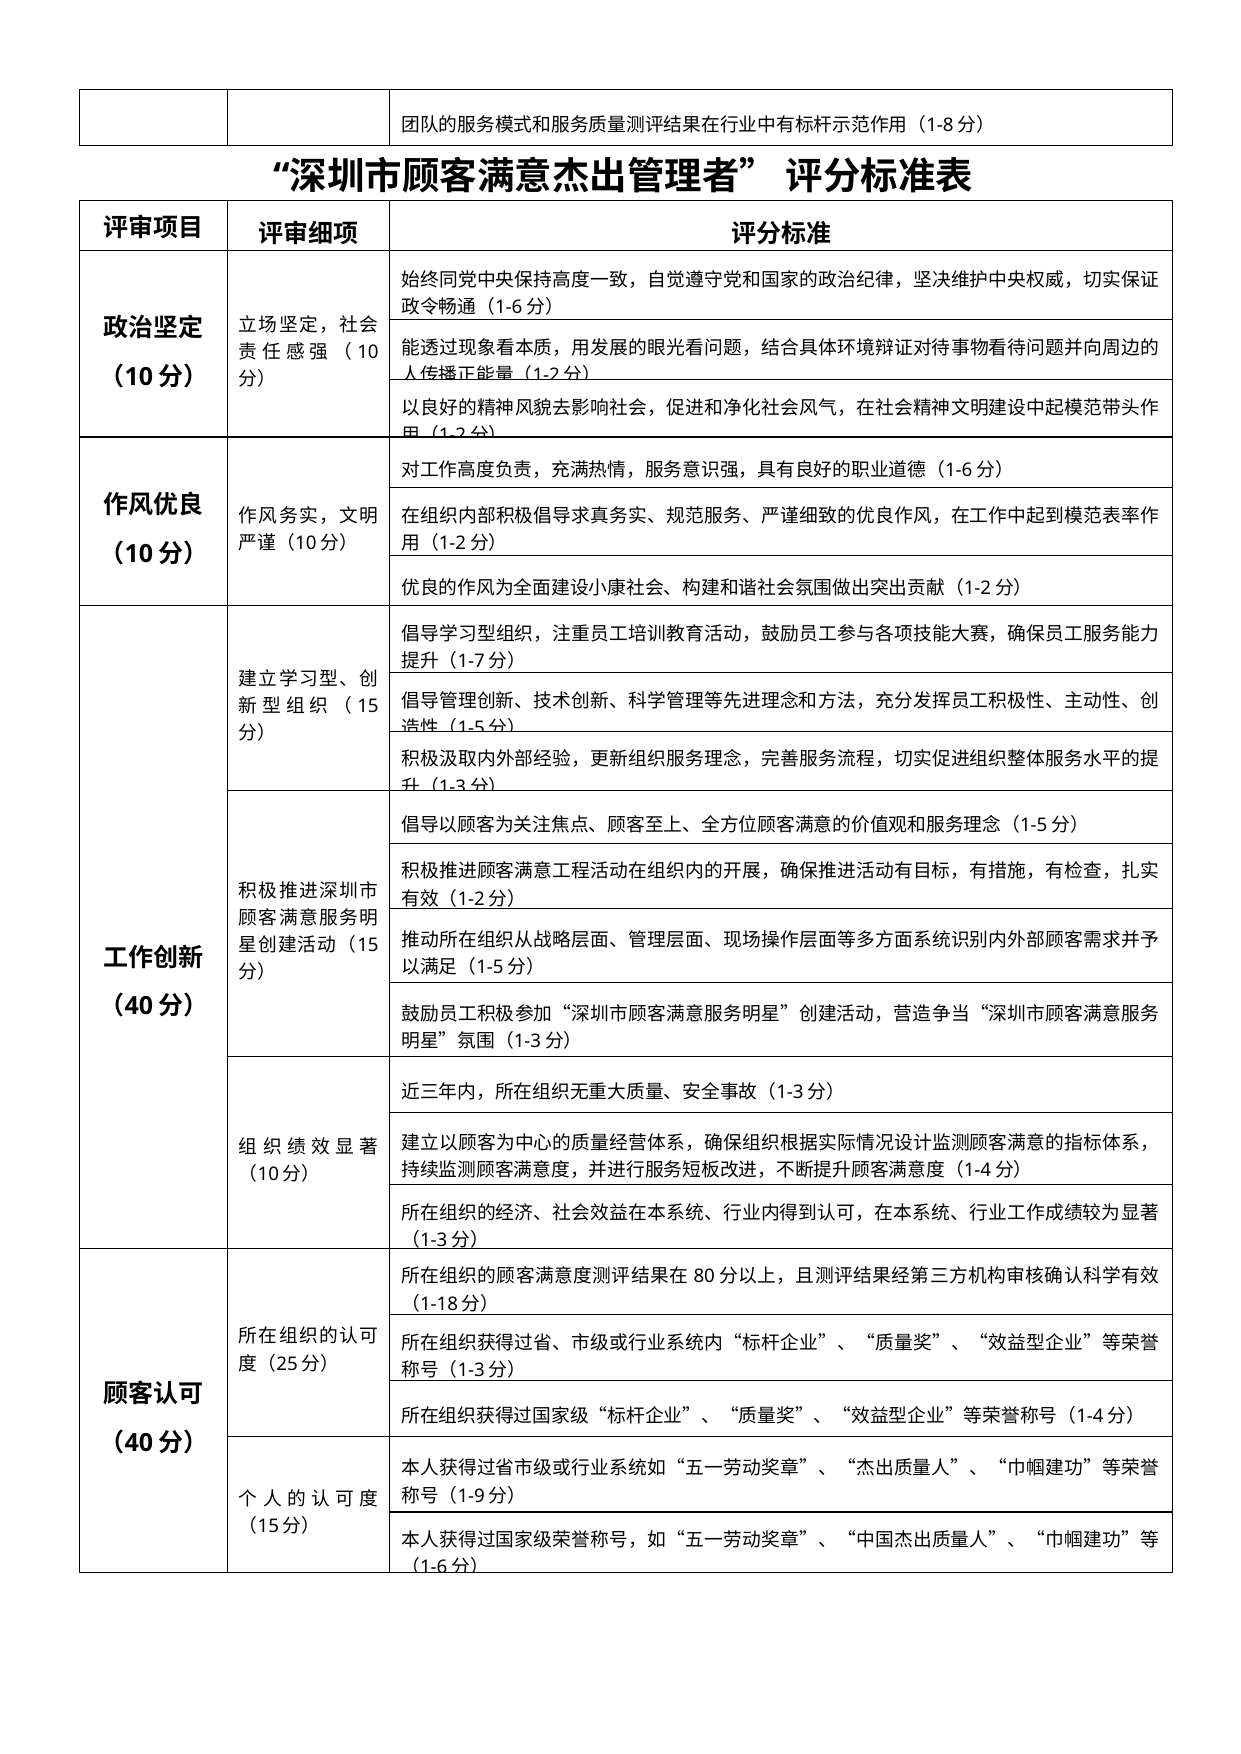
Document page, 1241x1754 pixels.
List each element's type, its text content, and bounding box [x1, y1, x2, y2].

table_cell 在组织内部积极倡导求真务实、规范服务、严谨细致的优良作风，在工作中起到模范表率作用（1-2分） [390, 488, 1172, 555]
table_cell 推动所在组织从战略层面、管理层面、现场操作层面等多方面系统识别内外部顾客需求并予以满足（1-5分） [390, 909, 1172, 982]
table_cell 优良的作风为全面建设小康社会、构建和谐社会氛围做出突出贡献（1-2分） [390, 556, 1172, 605]
table_cell 始终同党中央保持高度一致，自觉遵守党和国家的政治纪律，坚决维护中央权威，切实保证政令畅通（1-6分） [390, 251, 1172, 319]
table_cell 能透过现象看本质，用发展的眼光看问题，结合具体环境辩证对待事物看待问题并向周边的人传播正能量（1-2分） [390, 320, 1172, 379]
table_cell 所在组织的认可度（25分） [228, 1249, 389, 1436]
table_cell 倡导以顾客为关注焦点、顾客至上、全方位顾客满意的价值观和服务理念（1-5分） [390, 791, 1172, 842]
table_header 评审细项 [228, 201, 389, 250]
table_cell 鼓励员工积极参加“深圳市顾客满意服务明星”创建活动，营造争当“深圳市顾客满意服务明星”氛围（1-3分） [390, 983, 1172, 1056]
table_cell 建立学习型、创新型组织（15分） [228, 606, 389, 790]
table_cell 积极汲取内外部经验，更新组织服务理念，完善服务流程，切实促进组织整体服务水平的提升（1-3分） [390, 732, 1172, 790]
table_cell 立场坚定，社会责任感强（10分） [228, 251, 389, 436]
table_cell 组织绩效显著（10分） [228, 1057, 389, 1247]
table_cell 顾客认可 （40分） [80, 1249, 227, 1572]
table_cell 所在组织的经济、社会效益在本系统、行业内得到认可，在本系统、行业工作成绩较为显著（1-3分） [390, 1185, 1172, 1247]
table_header 评分标准 [390, 201, 1172, 250]
table_cell 积极推进顾客满意工程活动在组织内的开展，确保推进活动有目标，有措施，有检查，扎实有效（1-2分） [390, 844, 1172, 908]
table_header 评审项目 [80, 201, 227, 250]
table_cell 工作创新 （40分） [80, 606, 227, 1247]
table_cell 建立以顾客为中心的质量经营体系，确保组织根据实际情况设计监测顾客满意的指标体系，持续监测顾客满意度，并进行服务短板改进，不断提升顾客满意度（1-4分） [390, 1113, 1172, 1184]
table_cell 所在组织获得过省、市级或行业系统内“标杆企业”、“质量奖”、“效益型企业”等荣誉称号（1-3分） [390, 1315, 1172, 1379]
table_cell 作风务实，文明严谨（10分） [228, 438, 389, 605]
table_cell 以良好的精神风貌去影响社会，促进和净化社会风气，在社会精神文明建设中起模范带头作用（1-2分） [390, 380, 1172, 436]
table_cell 所在组织的顾客满意度测评结果在80分以上，且测评结果经第三方机构审核确认科学有效（1-18分） [390, 1249, 1172, 1314]
text “深圳市顾客满意杰出管理者” 评分标准表 [35, 146, 1211, 200]
table_cell 本人获得过省市级或行业系统如“五一劳动奖章”、“杰出质量人”、“巾帼建功”等荣誉称号（1-9分） [390, 1437, 1172, 1511]
table_cell 对工作高度负责，充满热情，服务意识强，具有良好的职业道德（1-6分） [390, 438, 1172, 487]
table_cell 本人获得过国家级荣誉称号，如“五一劳动奖章”、“中国杰出质量人”、“巾帼建功”等（1-6分） [390, 1513, 1172, 1572]
table_cell 政治坚定 （10分） [80, 251, 227, 436]
table_cell 近三年内，所在组织无重大质量、安全事故（1-3分） [390, 1057, 1172, 1112]
table_cell 个人的认可度（15分） [228, 1437, 389, 1572]
table_cell 倡导管理创新、技术创新、科学管理等先进理念和方法，充分发挥员工积极性、主动性、创造性（1-5分） [390, 673, 1172, 731]
table_cell 作风优良 （10分） [80, 438, 227, 605]
table_cell 所在组织获得过国家级“标杆企业”、“质量奖”、“效益型企业”等荣誉称号（1-4分） [390, 1381, 1172, 1436]
table_cell 倡导学习型组织，注重员工培训教育活动，鼓励员工参与各项技能大赛，确保员工服务能力提升（1-7分） [390, 606, 1172, 672]
table_cell 积极推进深圳市顾客满意服务明星创建活动（15分） [228, 791, 389, 1056]
table_cell 团队的服务模式和服务质量测评结果在行业中有标杆示范作用（1-8分） [390, 90, 1172, 145]
